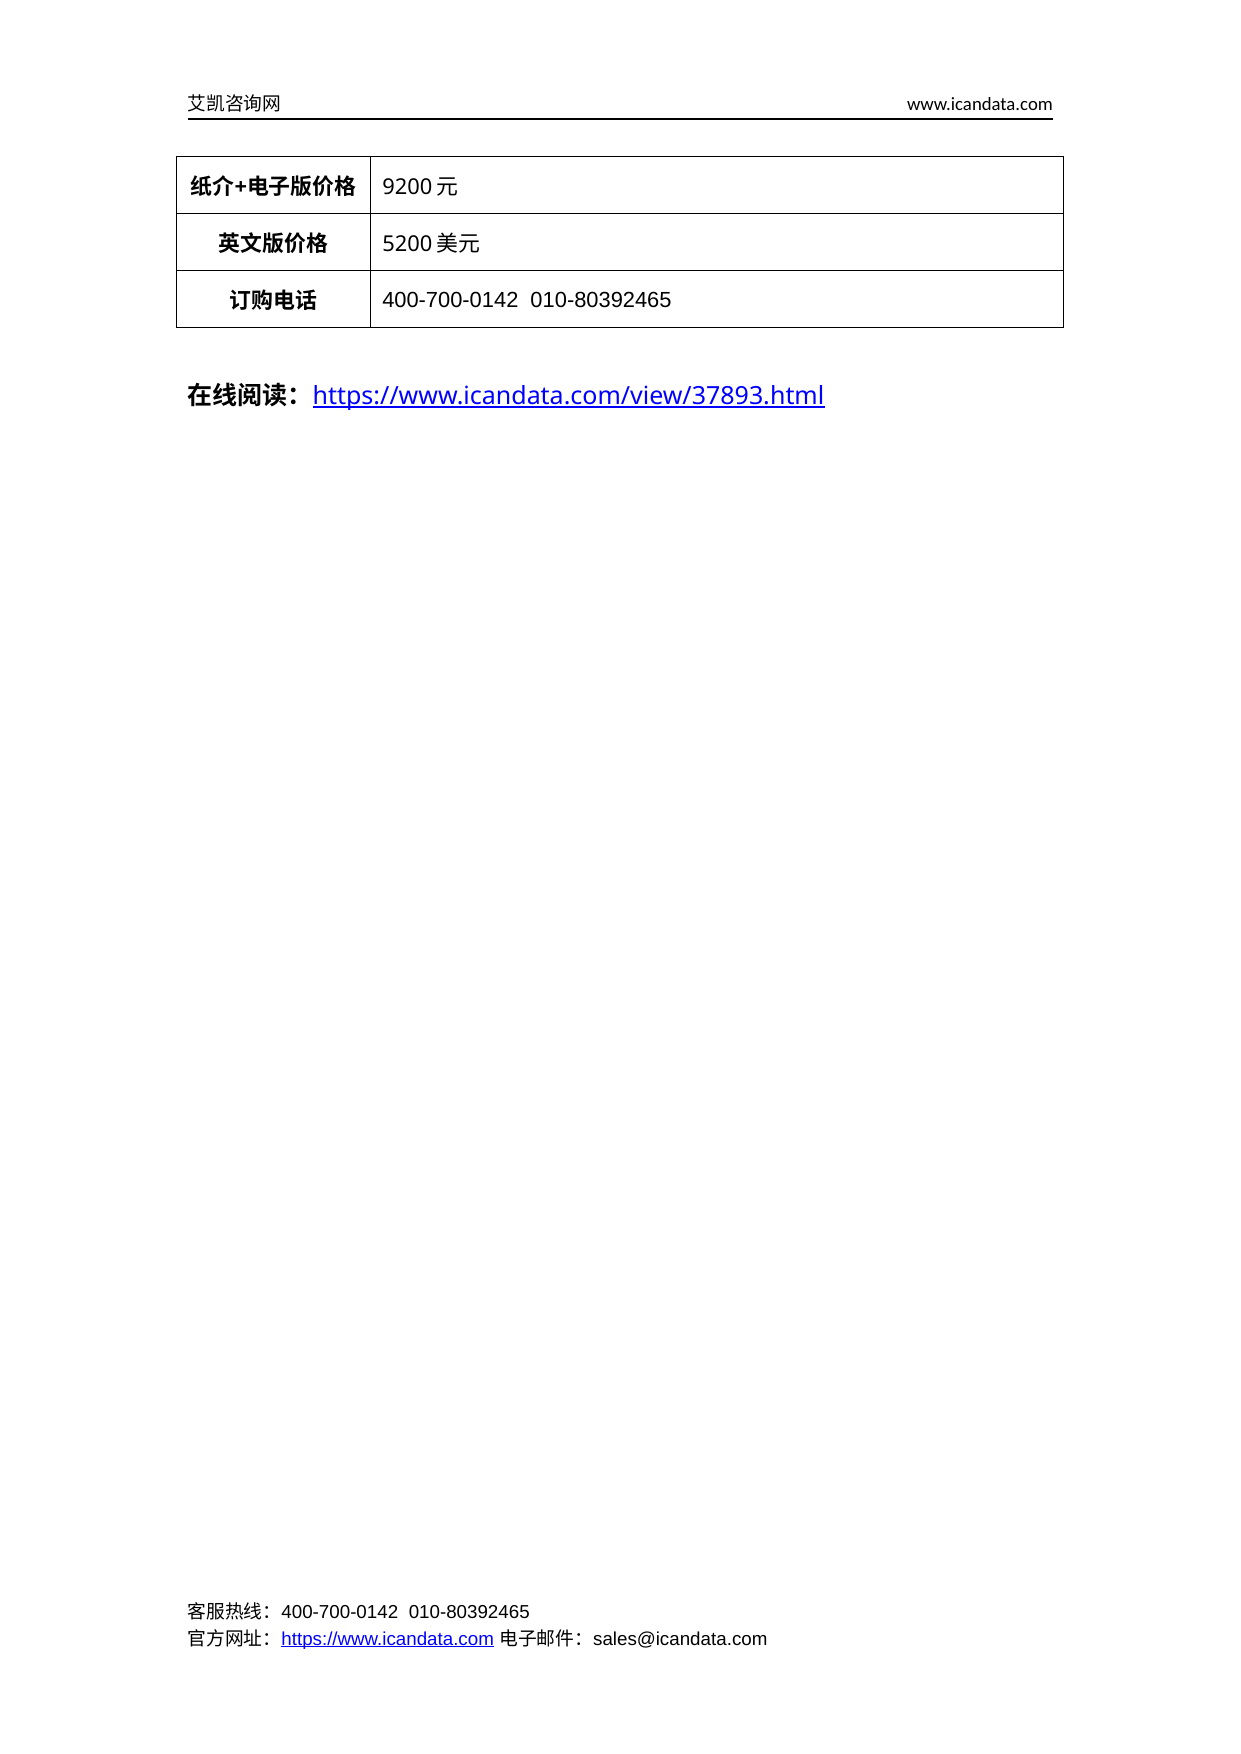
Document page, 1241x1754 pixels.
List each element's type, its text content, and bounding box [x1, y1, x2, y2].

table_cell 订购电话 [177, 271, 370, 327]
table_cell 400-700-0142 010-80392465 [371, 271, 1063, 327]
table_cell 9200元 [371, 157, 1063, 213]
table_cell 纸介+电子版价格 [177, 157, 370, 213]
table_cell 英文版价格 [177, 214, 370, 270]
text 在线阅读：https://www.icandata.com/view/37893.html [187, 361, 1053, 426]
table_cell 5200美元 [371, 214, 1063, 270]
